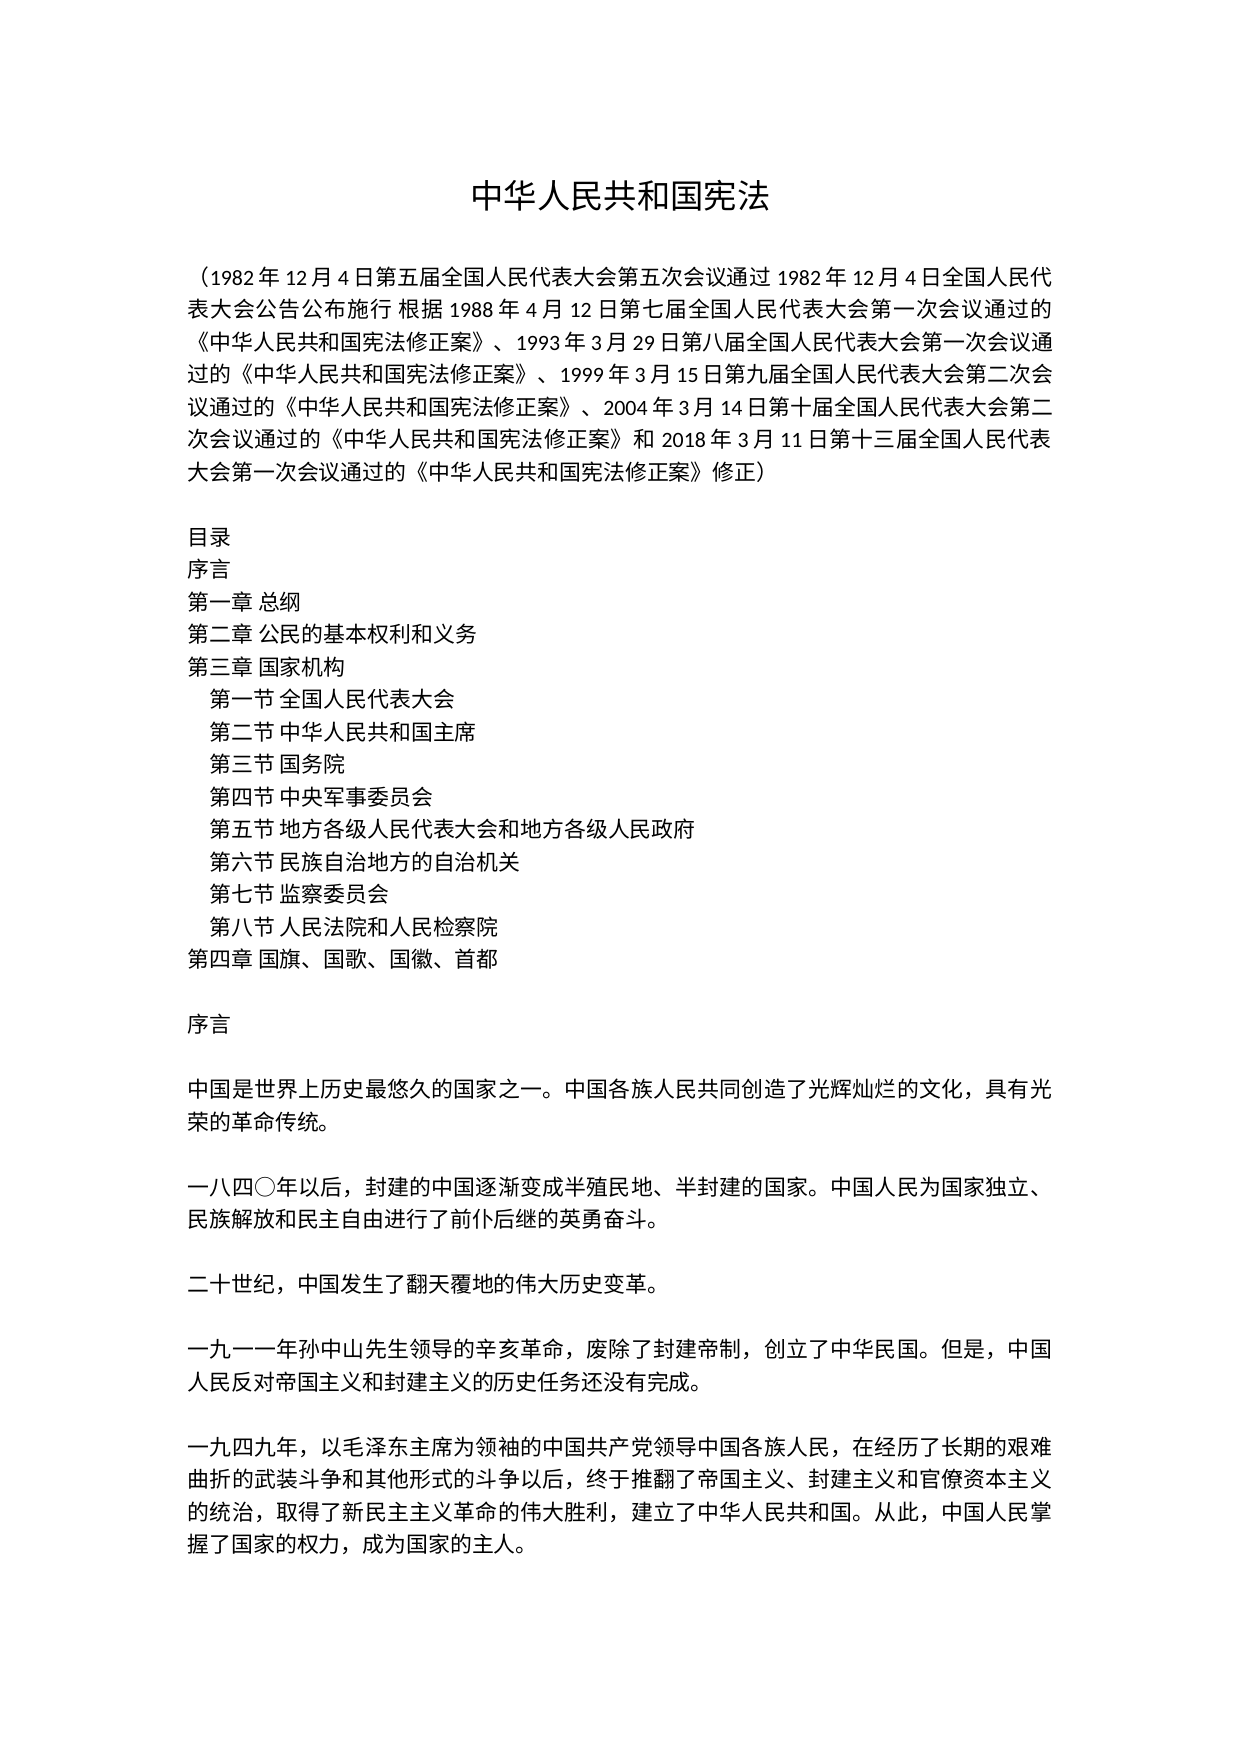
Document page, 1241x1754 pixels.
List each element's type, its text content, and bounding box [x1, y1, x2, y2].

text 第二章 公民的基本权利和义务 [187, 617, 1053, 649]
text （1982年12月4日第五届全国人民代表大会第五次会议通过 1982年12月4日全国人民代表大会公告公布施行 根据1988年4月12日第七届全国人民代表大会第一次会议通过的《中华人民共和国宪法修正案》、1993年3月29日第八届全国人民代表大会第一次会议通过的《中华人民共和国宪法修正案》、1999年3月15日第九届全国人民代表大会第二次会议通过的《中华人民共和国宪法修正案》、2004年3月14日第十届全国人民代表大会第二次会议通过的《中华人民共和国宪法修正案》和2018年3月11日第十三届全国人民代表大会第一次会议通过的《中华人民共和国宪法修正案》修正） [187, 259, 1053, 487]
text 中国是世界上历史最悠久的国家之一。中国各族人民共同创造了光辉灿烂的文化，具有光荣的革命传统。 [187, 1072, 1053, 1137]
text 第三节 国务院 [187, 747, 1053, 779]
text 第一章 总纲 [187, 584, 1053, 617]
text 第四章 国旗、国歌、国徽、首都 [187, 942, 1053, 974]
text 一九四九年，以毛泽东主席为领袖的中国共产党领导中国各族人民，在经历了长期的艰难曲折的武装斗争和其他形式的斗争以后，终于推翻了帝国主义、封建主义和官僚资本主义的统治，取得了新民主主义革命的伟大胜利，建立了中华人民共和国。从此，中国人民掌握了国家的权力，成为国家的主人。 [187, 1429, 1053, 1559]
text 序言 [187, 552, 1053, 584]
text 第七节 监察委员会 [187, 877, 1053, 909]
text 第二节 中华人民共和国主席 [187, 714, 1053, 747]
text 二十世纪，中国发生了翻天覆地的伟大历史变革。 [187, 1267, 1053, 1299]
text 一八四○年以后，封建的中国逐渐变成半殖民地、半封建的国家。中国人民为国家独立、民族解放和民主自由进行了前仆后继的英勇奋斗。 [187, 1169, 1053, 1234]
text 第八节 人民法院和人民检察院 [187, 909, 1053, 942]
text 一九一一年孙中山先生领导的辛亥革命，废除了封建帝制，创立了中华民国。但是，中国人民反对帝国主义和封建主义的历史任务还没有完成。 [187, 1332, 1053, 1397]
text 序言 [187, 1007, 1053, 1039]
text 第五节 地方各级人民代表大会和地方各级人民政府 [187, 812, 1053, 844]
text 第一节 全国人民代表大会 [187, 682, 1053, 714]
text 第三章 国家机构 [187, 649, 1053, 682]
text 第四节 中央军事委员会 [187, 779, 1053, 812]
text 第六节 民族自治地方的自治机关 [187, 844, 1053, 877]
text 中华人民共和国宪法 [187, 162, 1053, 227]
text 目录 [187, 519, 1053, 552]
